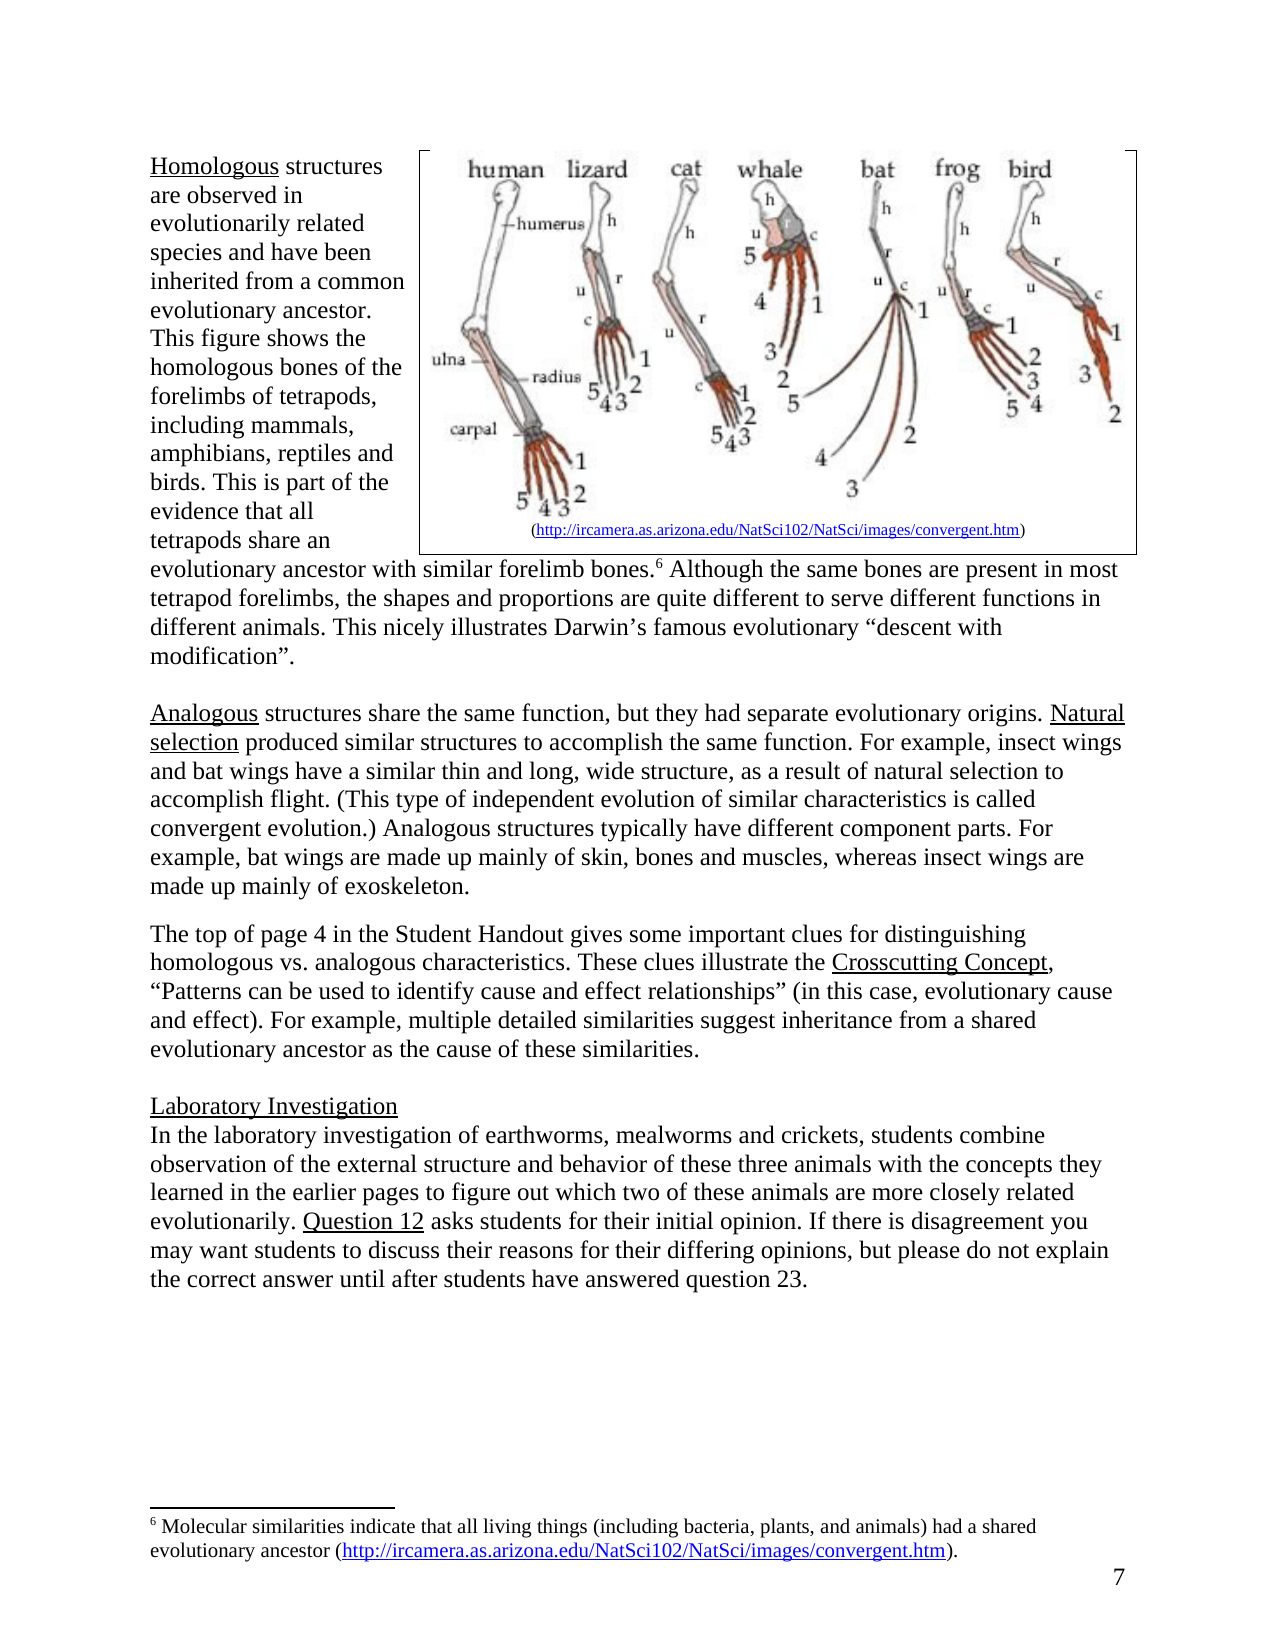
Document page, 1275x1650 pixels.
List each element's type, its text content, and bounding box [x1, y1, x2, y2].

text The top of page 4 in the Student Handout gives some important clues for distinguishing homologous vs. analogous characteristics. These clues illustrate the Crosscutting Concept, “Patterns can be used to identify cause and effect relationships” (in this case, evolutionary cause and effect). For example, multiple detailed similarities suggest inheritance from a shared evolutionary ancestor as the cause of these similarities. [150, 919, 1125, 1062]
picture [430, 150, 1125, 520]
table_header Homologous structures are observed in evolutionarily related species and have been inherited from a common evolutionary ancestor. This figure shows the homologous bones of the forelimbs of tetrapods, including mammals, amphibians, reptiles and birds. This is part of the evidence that all tetrapods share an [139, 150, 419, 553]
text Laboratory Investigation [150, 1091, 1125, 1120]
table_header (http://ircamera.as.arizona.edu/NatSci102/NatSci/images/convergent.htm) [420, 151, 1136, 553]
text Analogous structures share the same function, but they had separate evolutionary origins. Natural selection produced similar structures to accomplish the same function. For example, insect wings and bat wings have a similar thin and long, wide structure, as a result of natural selection to accomplish flight. (This type of independent evolution of similar characteristics is called convergent evolution.) Analogous structures typically have different component parts. For example, bat wings are made up mainly of skin, bones and muscles, whereas insect wings are made up mainly of exoskeleton. [150, 698, 1125, 899]
text In the laboratory investigation of earthworms, mealworms and crickets, students combine observation of the external structure and behavior of these three animals with the concepts they learned in the earlier pages to figure out which two of these animals are more closely related evolutionarily. Question 12 asks students for their initial opinion. If there is disagreement you may want students to discuss their reasons for their differing opinions, but please do not explain the correct answer until after students have answered question 23. [150, 1120, 1125, 1292]
text evolutionary ancestor with similar forelimb bones. Although the same bones are present in most tetrapod forelimbs, the shapes and proportions are quite different to serve different functions in different animals. This nicely illustrates Darwin’s famous evolutionary “descent with modification”. [150, 554, 1125, 669]
